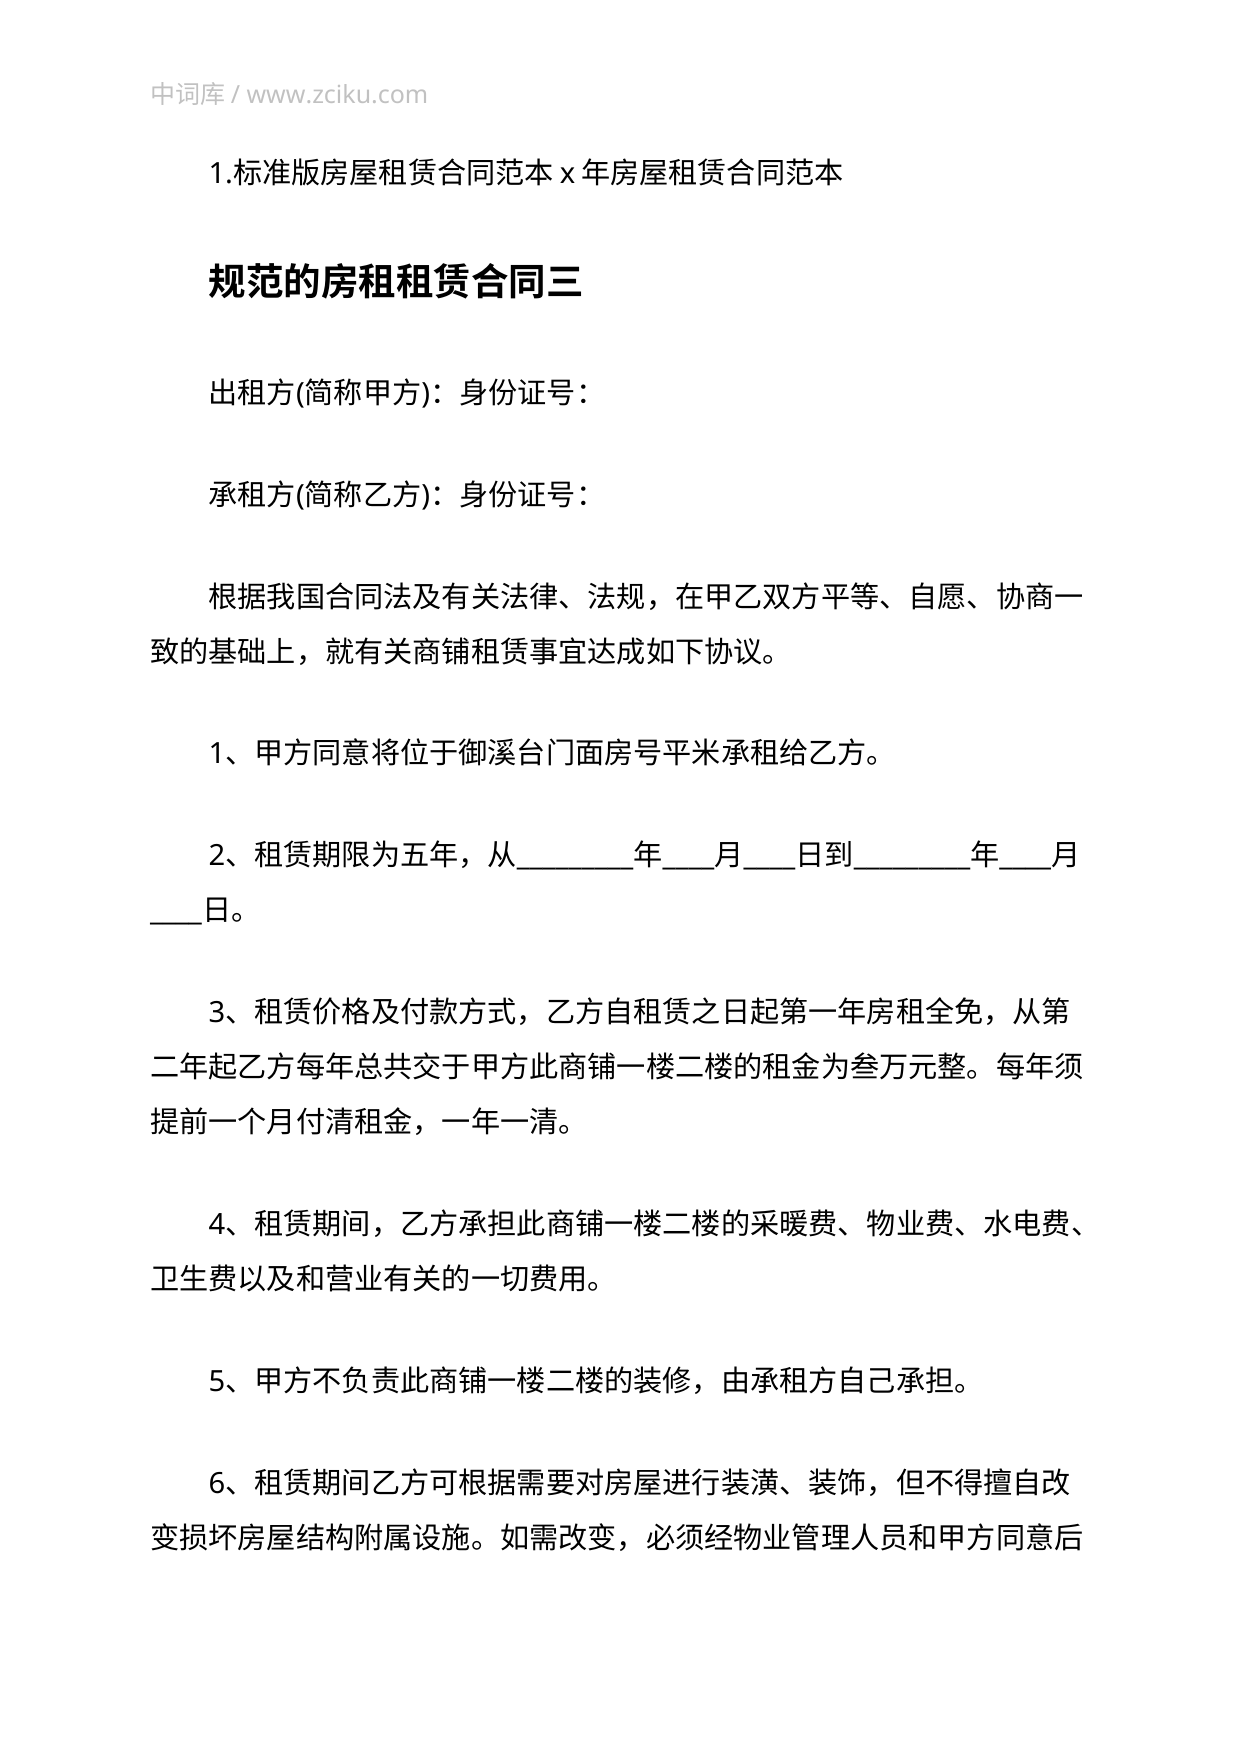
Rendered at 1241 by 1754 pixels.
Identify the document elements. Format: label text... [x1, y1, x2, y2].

text 5、甲方不负责此商铺一楼二楼的装修，由承租方自己承担。 [150, 1357, 1090, 1400]
text 3、租赁价格及付款方式，乙方自租赁之日起第一年房租全免，从第二年起乙方每年总共交于甲方此商铺一楼二楼的租金为叁万元整。每年须提前一个月付清租金，一年一清。 [150, 989, 1090, 1141]
text 出租方(简称甲方)：身份证号： [150, 369, 1090, 412]
text 1、甲方同意将位于御溪台门面房号平米承租给乙方。 [150, 730, 1090, 772]
text 4、租赁期间，乙方承担此商铺一楼二楼的采暖费、物业费、水电费、卫生费以及和营业有关的一切费用。 [150, 1201, 1090, 1298]
text 规范的房租租赁合同三 [150, 252, 1090, 306]
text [150, 1459, 1090, 1557]
text 根据我国合同法及有关法律、法规，在甲乙双方平等、自愿、协商一致的基础上，就有关商铺租赁事宜达成如下协议。 [150, 573, 1090, 671]
text 1.标准版房屋租赁合同范本x年房屋租赁合同范本 [150, 150, 1090, 192]
text 承租方(简称乙方)：身份证号： [150, 471, 1090, 514]
text 2、租赁期限为五年，从_________年____月____日到_________年____月____日。 [150, 832, 1090, 929]
